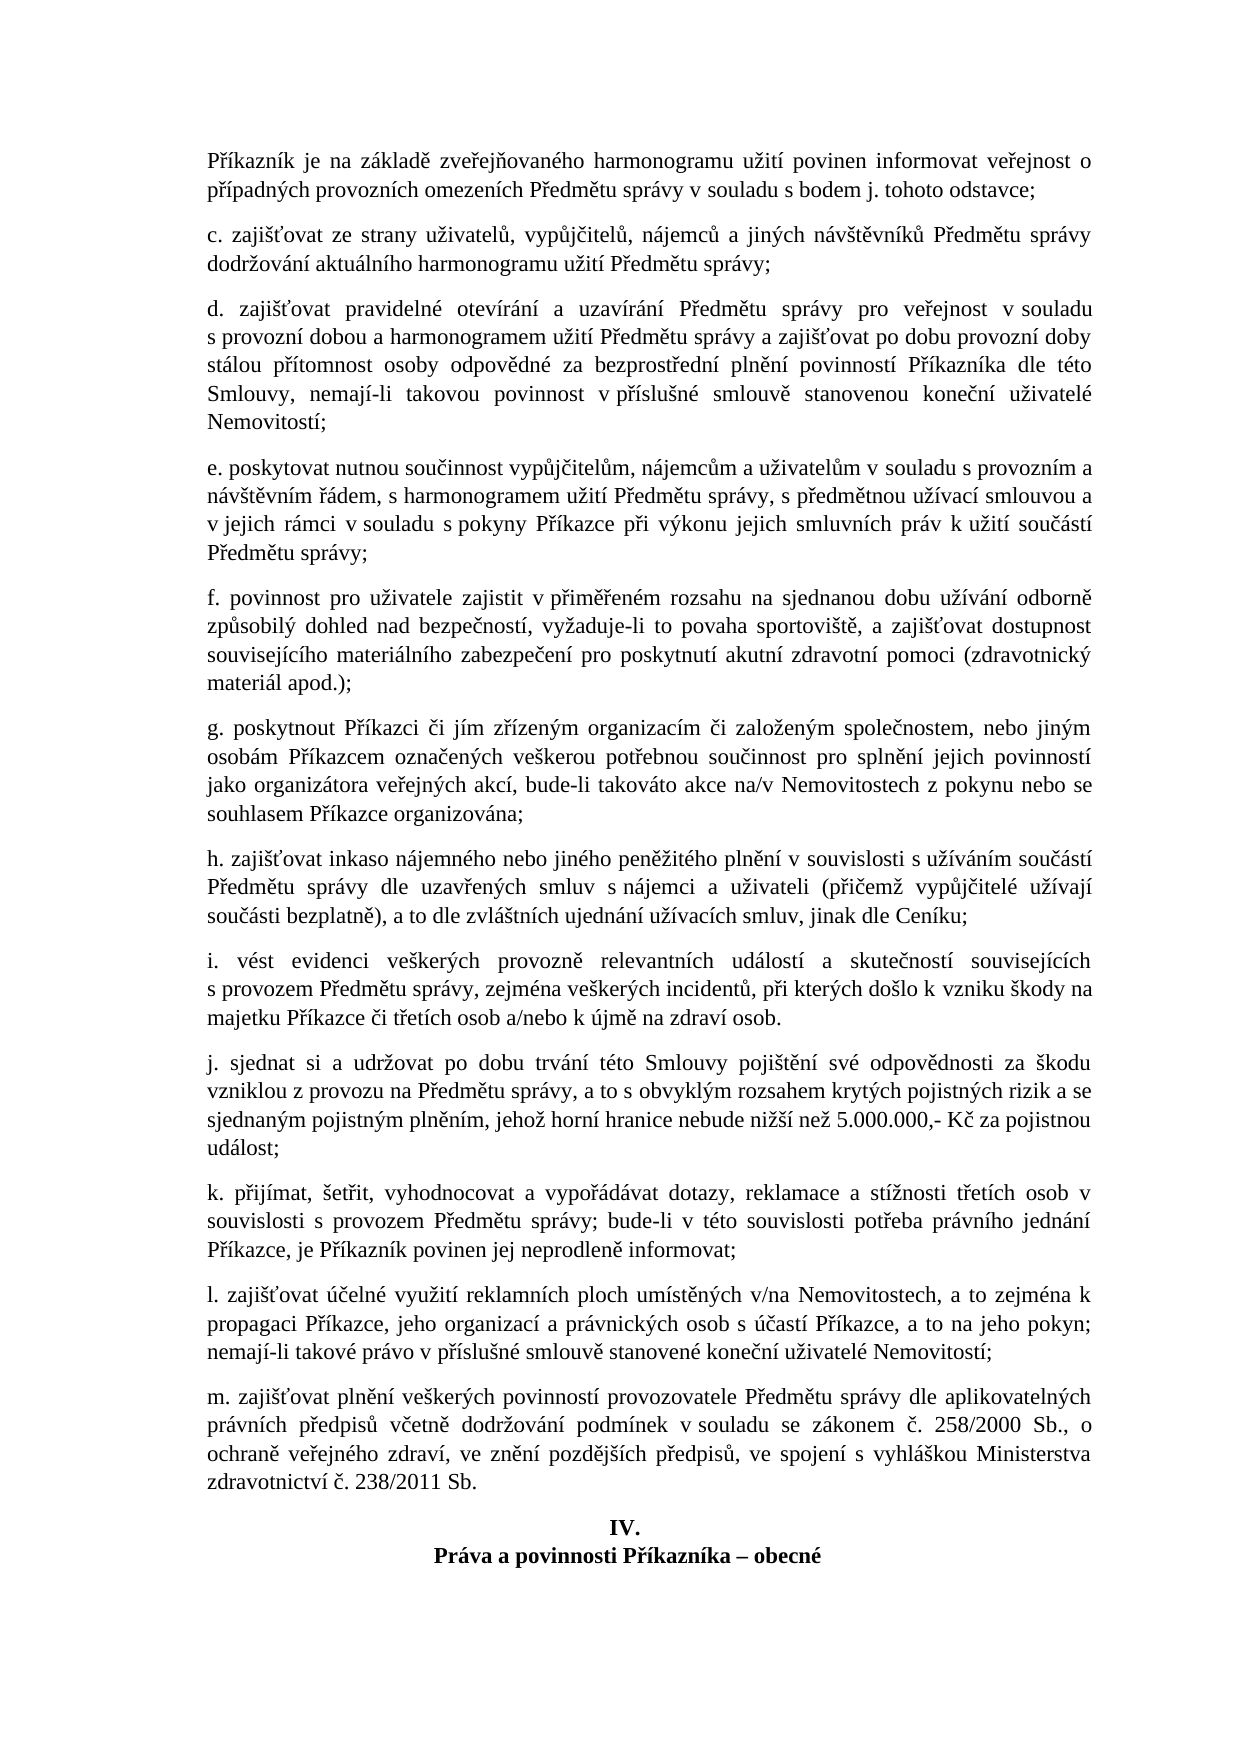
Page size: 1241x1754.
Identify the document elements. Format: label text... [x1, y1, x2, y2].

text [207, 148, 1093, 202]
text i. vést evidenci veškerých provozně relevantních událostí a skutečností souvisejících s provozem Předmětu správy, zejména veškerých incidentů, při kterých došlo k vzniku škody na majetku Příkazce či třetích osob a/nebo k újmě na zdraví osob. [207, 947, 1093, 1030]
text e. poskytovat nutnou součinnost vypůjčitelům, nájemcům a uživatelům v souladu s provozním a návštěvním řádem, s harmonogramem užití Předmětu správy, s předmětnou užívací smlouvou a v jejich rámci v souladu s pokyny Příkazce při výkonu jejich smluvních práv k užití součástí Předmětu správy; [207, 453, 1093, 565]
text l. zajišťovat účelné využití reklamních ploch umístěných v/na Nemovitostech, a to zejména k propagaci Příkazce, jeho organizací a právnických osob s účastí Příkazce, a to na jeho pokyn; nemají-li takové právo v příslušné smlouvě stanovené koneční uživatelé Nemovitostí; [207, 1281, 1093, 1364]
text g. poskytnout Příkazci či jím zřízeným organizacím či založeným společnostem, nebo jiným osobám Příkazcem označených veškerou potřebnou součinnost pro splnění jejich povinností jako organizátora veřejných akcí, bude-li takováto akce na/v Nemovitostech z pokynu nebo se souhlasem Příkazce organizována; [207, 714, 1093, 826]
text k. přijímat, šetřit, vyhodnocovat a vypořádávat dotazy, reklamace a stížnosti třetích osob v souvislosti s provozem Předmětu správy; bude-li v této souvislosti potřeba právního jednání Příkazce, je Příkazník povinen jej neprodleně informovat; [207, 1179, 1093, 1262]
text d. zajišťovat pravidelné otevírání a uzavírání Předmětu správy pro veřejnost v souladu s provozní dobou a harmonogramem užití Předmětu správy a zajišťovat po dobu provozní doby stálou přítomnost osoby odpovědné za bezprostřední plnění povinností Příkazníka dle této Smlouvy, nemají-li takovou povinnost v příslušné smlouvě stanovenou koneční uživatelé Nemovitostí; [207, 295, 1093, 435]
text m. zajišťovat plnění veškerých povinností provozovatele Předmětu správy dle aplikovatelných právních předpisů včetně dodržování podmínek v souladu se zákonem č. 258/2000 Sb., o ochraně veřejného zdraví, ve znění pozdějších předpisů, ve spojení s vyhláškou Ministerstva zdravotnictví č. 238/2011 Sb. [207, 1383, 1093, 1495]
text h. zajišťovat inkaso nájemného nebo jiného peněžitého plnění v souvislosti s užíváním součástí Předmětu správy dle uzavřených smluv s nájemci a uživateli (přičemž vypůjčitelé užívají součásti bezplatně), a to dle zvláštních ujednání užívacích smluv, jinak dle Ceníku; [207, 845, 1093, 928]
text c. zajišťovat ze strany uživatelů, vypůjčitelů, nájemců a jiných návštěvníků Předmětu správy dodržování aktuálního harmonogramu užití Předmětu správy; [207, 221, 1093, 276]
text f. povinnost pro uživatele zajistit v přiměřeném rozsahu na sjednanou dobu užívání odborně způsobilý dohled nad bezpečností, vyžaduje-li to povaha sportoviště, a zajišťovat dostupnost souvisejícího materiálního zabezpečení pro poskytnutí akutní zdravotní pomoci (zdravotnický materiál apod.); [207, 584, 1093, 696]
text j. sjednat si a udržovat po dobu trvání této Smlouvy pojištění své odpovědnosti za škodu vzniklou z provozu na Předmětu správy, a to s obvyklým rozsahem krytých pojistných rizik a se sjednaným pojistným plněním, jehož horní hranice nebude nižší než 5.000.000,- Kč za pojistnou událost; [207, 1049, 1093, 1160]
text IV. Práva a povinnosti Příkazníka – obecné [162, 1513, 1093, 1568]
